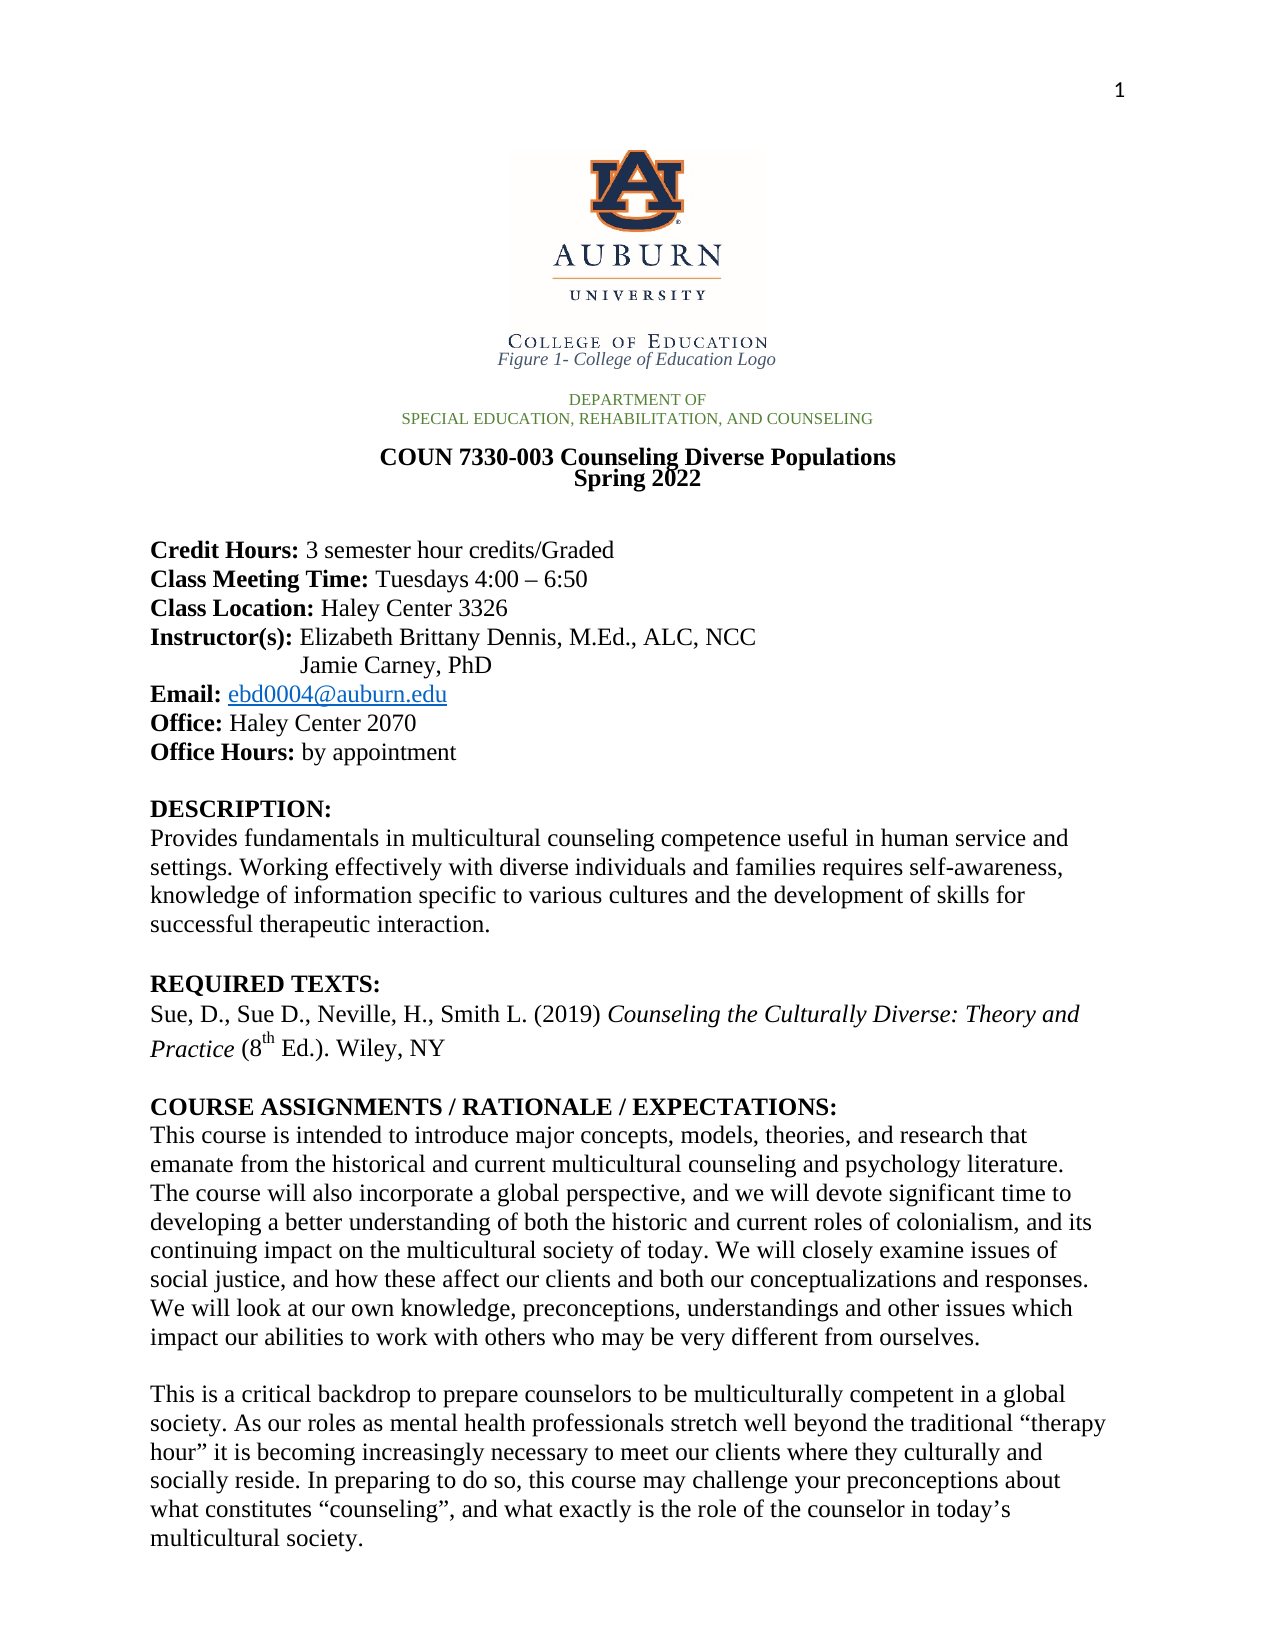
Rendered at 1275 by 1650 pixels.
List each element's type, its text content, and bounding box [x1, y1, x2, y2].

text Instructor(s): Elizabeth Brittany Dennis, M.Ed., ALC, NCC [150, 622, 1127, 650]
text Sue, D., Sue D., Neville, H., Smith L. (2019) Counseling the Culturally Diverse: Theory and Practice (8th Ed.). Wiley, NY [150, 998, 1127, 1063]
text SPECIAL EDUCATION, REHABILITATION, AND COUNSELING [150, 409, 1125, 428]
text Email: ebd0004@auburn.edu [150, 679, 1127, 708]
text This is a critical backdrop to prepare counselors to be multiculturally competent in a global society. As our roles as mental health professionals stretch well beyond the traditional “therapy hour” it is becoming increasingly necessary to meet our clients where they culturally and socially reside. In preparing to do so, this course may challenge your preconceptions about what constitutes “counseling”, and what exactly is the role of the counselor in today’s multicultural society. [150, 1379, 1113, 1552]
text Credit Hours: 3 semester hour credits/Graded [150, 535, 1127, 564]
text REQUIRED TEXTS: [150, 969, 1127, 998]
text Class Meeting Time: Tuesdays 4:00 – 6:50 [150, 564, 1127, 593]
text Class Location: Haley Center 3326 [150, 593, 1127, 622]
text knowledge of information specific to various cultures and the development of skills for successful therapeutic interaction. [150, 880, 1119, 938]
text Provides fundamentals in multicultural counseling competence useful in human service and settings. Working effectively with diverse individuals and families requires self-awareness, [150, 823, 1110, 880]
text COUN 7330-003 Counseling Diverse Populations [150, 449, 1125, 470]
text Jamie Carney, PhD [225, 650, 1127, 679]
text Figure 1- College of Education Logo [150, 347, 1125, 369]
text COURSE ASSIGNMENTS / RATIONALE / EXPECTATIONS: [150, 1092, 1127, 1120]
text DEPARTMENT OF [150, 390, 1125, 409]
text Spring 2022 [150, 470, 1125, 491]
text This course is intended to introduce major concepts, models, theories, and research that emanate from the historical and current multicultural counseling and psychology literature. The course will also incorporate a global perspective, and we will devote significant time to developing a better understanding of both the historic and current roles of colonialism, and its continuing impact on the multicultural society of today. We will closely examine issues of social justice, and how these affect our clients and both our conceptualizations and responses. We will look at our own knowledge, preconceptions, understandings and other issues which impact our abilities to work with others who may be very different from ourselves. [150, 1120, 1104, 1350]
picture [508, 150, 767, 348]
text DESCRIPTION: [150, 794, 1127, 823]
text Office Hours: by appointment [150, 737, 1127, 765]
text Office: Haley Center 2070 [150, 708, 1127, 737]
